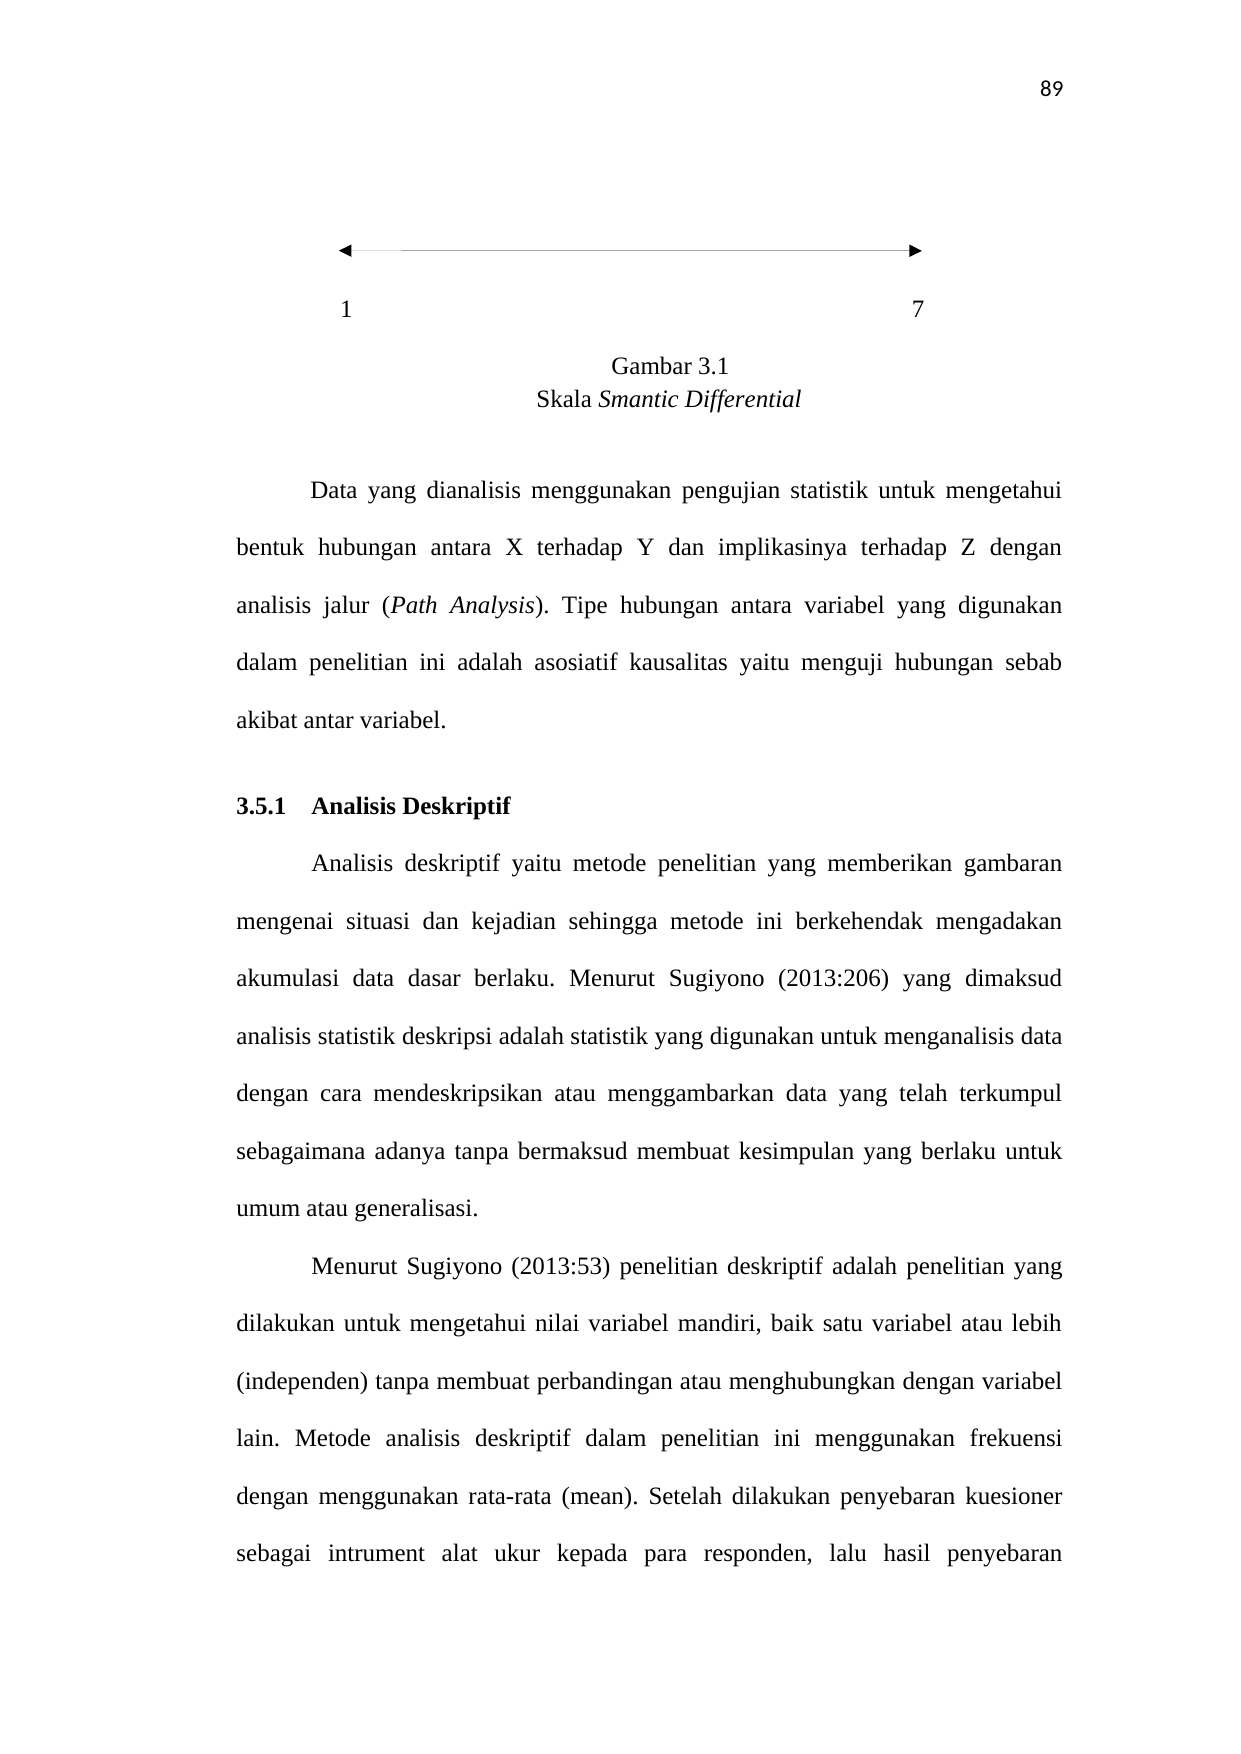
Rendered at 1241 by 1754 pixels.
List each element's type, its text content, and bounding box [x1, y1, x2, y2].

list Analisis Deskriptif [236, 791, 1063, 820]
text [236, 1251, 1063, 1567]
list 7 [340, 294, 1063, 322]
text Data yang dianalisis menggunakan pengujian statistik untuk mengetahui bentuk hubungan antara X terhadap Y dan implikasinya terhadap Z dengan analisis jalur (Path Analysis). Tipe hubungan antara variabel yang digunakan dalam penelitian ini adalah asosiatif kausalitas yaitu menguji hubungan sebab akibat antar variabel. [236, 475, 1063, 733]
text Skala Smantic Differential [340, 384, 1063, 413]
text Gambar 3.1 [340, 351, 1063, 380]
text Analisis deskriptif yaitu metode penelitian yang memberikan gambaran mengenai situasi dan kejadian sehingga metode ini berkehendak mengadakan akumulasi data dasar berlaku. Menurut Sugiyono (2013:206) yang dimaksud analisis statistik deskripsi adalah statistik yang digunakan untuk menganalisis data dengan cara mendeskripsikan atau menggambarkan data yang telah terkumpul sebagaimana adanya tanpa bermaksud membuat kesimpulan yang berlaku untuk umum atau generalisasi. [236, 848, 1063, 1222]
